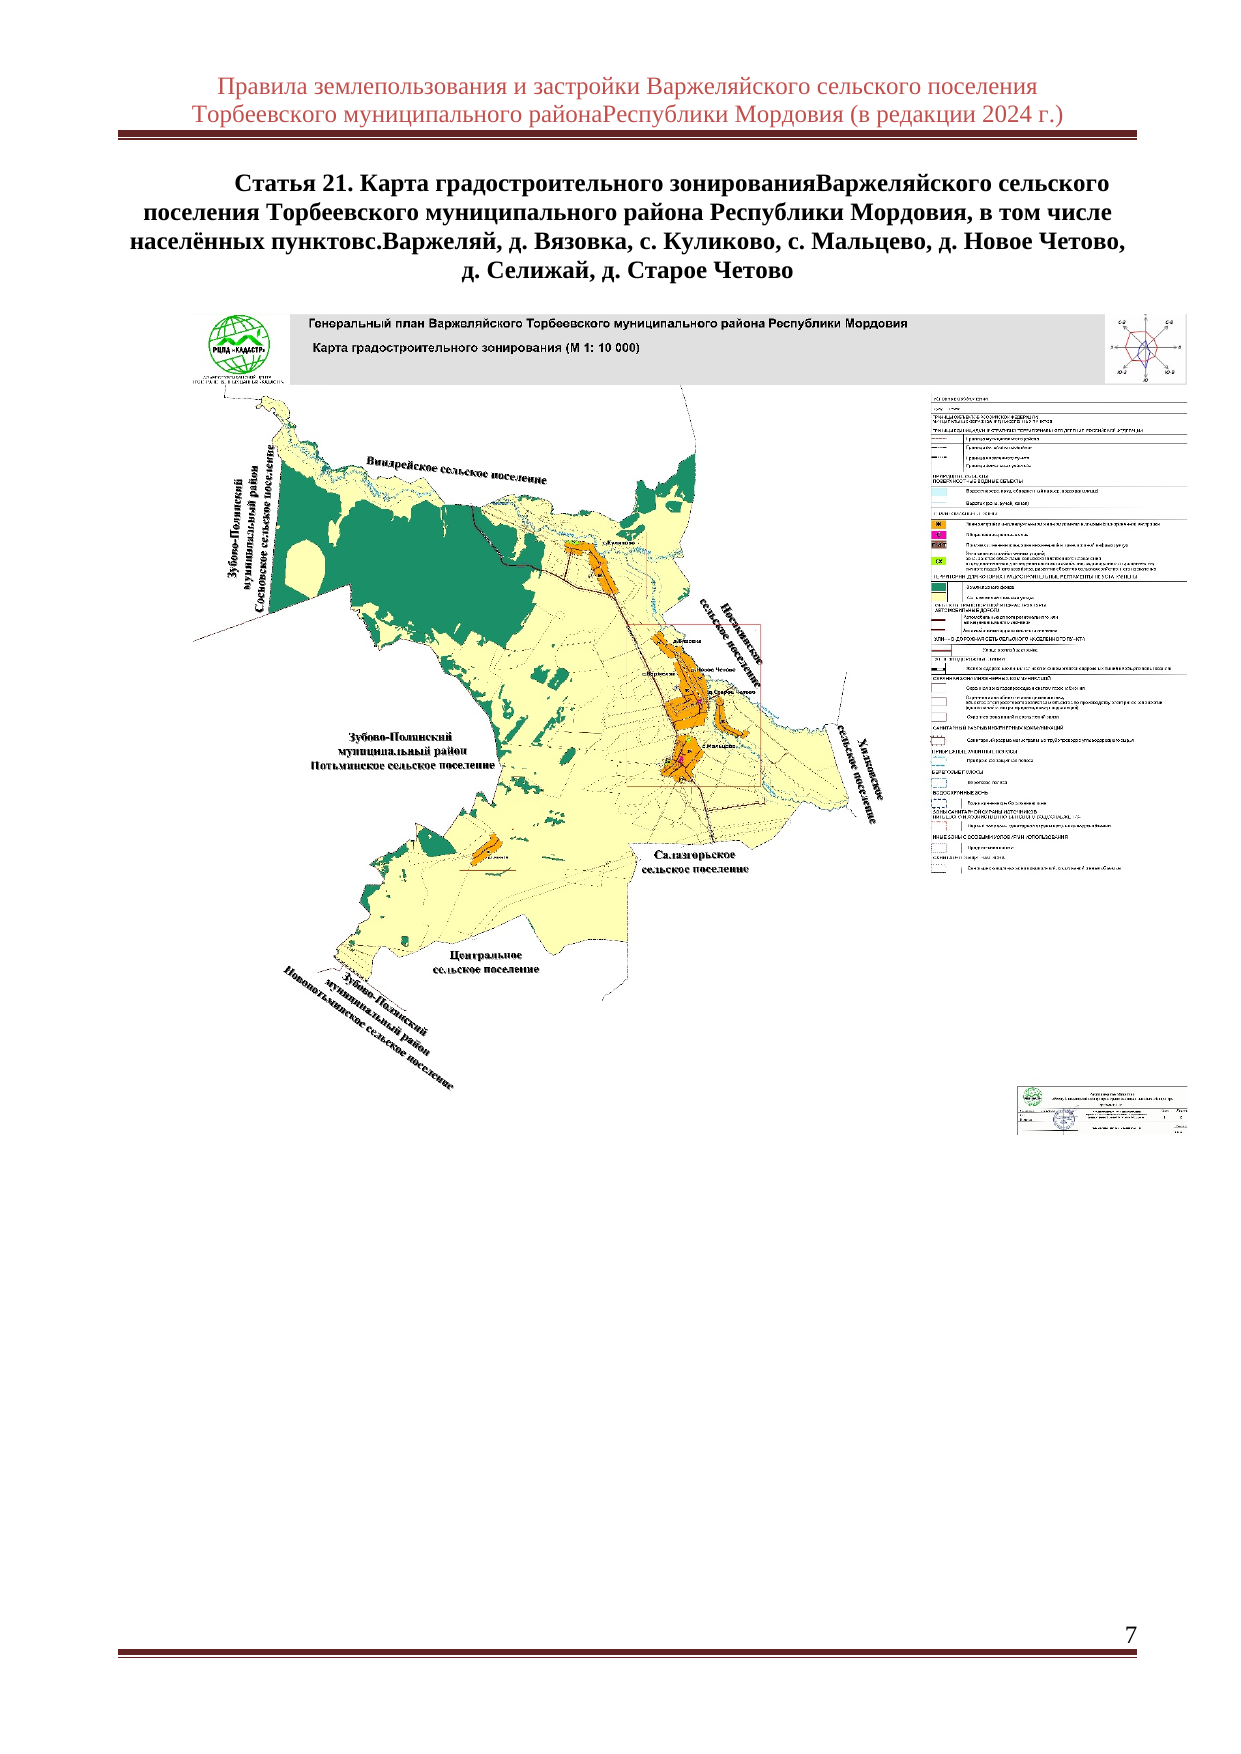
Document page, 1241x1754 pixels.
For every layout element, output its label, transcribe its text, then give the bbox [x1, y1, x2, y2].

picture [192, 312, 1188, 1135]
subtitle Статья 21. Карта градостроительного зонированияВаржеляйского сельского поселения Торбеевского муниципального района Республики Мордовия, в том числе населённых пунктовс.Варжеляй, д. Вязовка, с. Куликово, с. Мальцево, д. Новое Четово, д. Селижай, д. Старое Четово [118, 168, 1137, 283]
